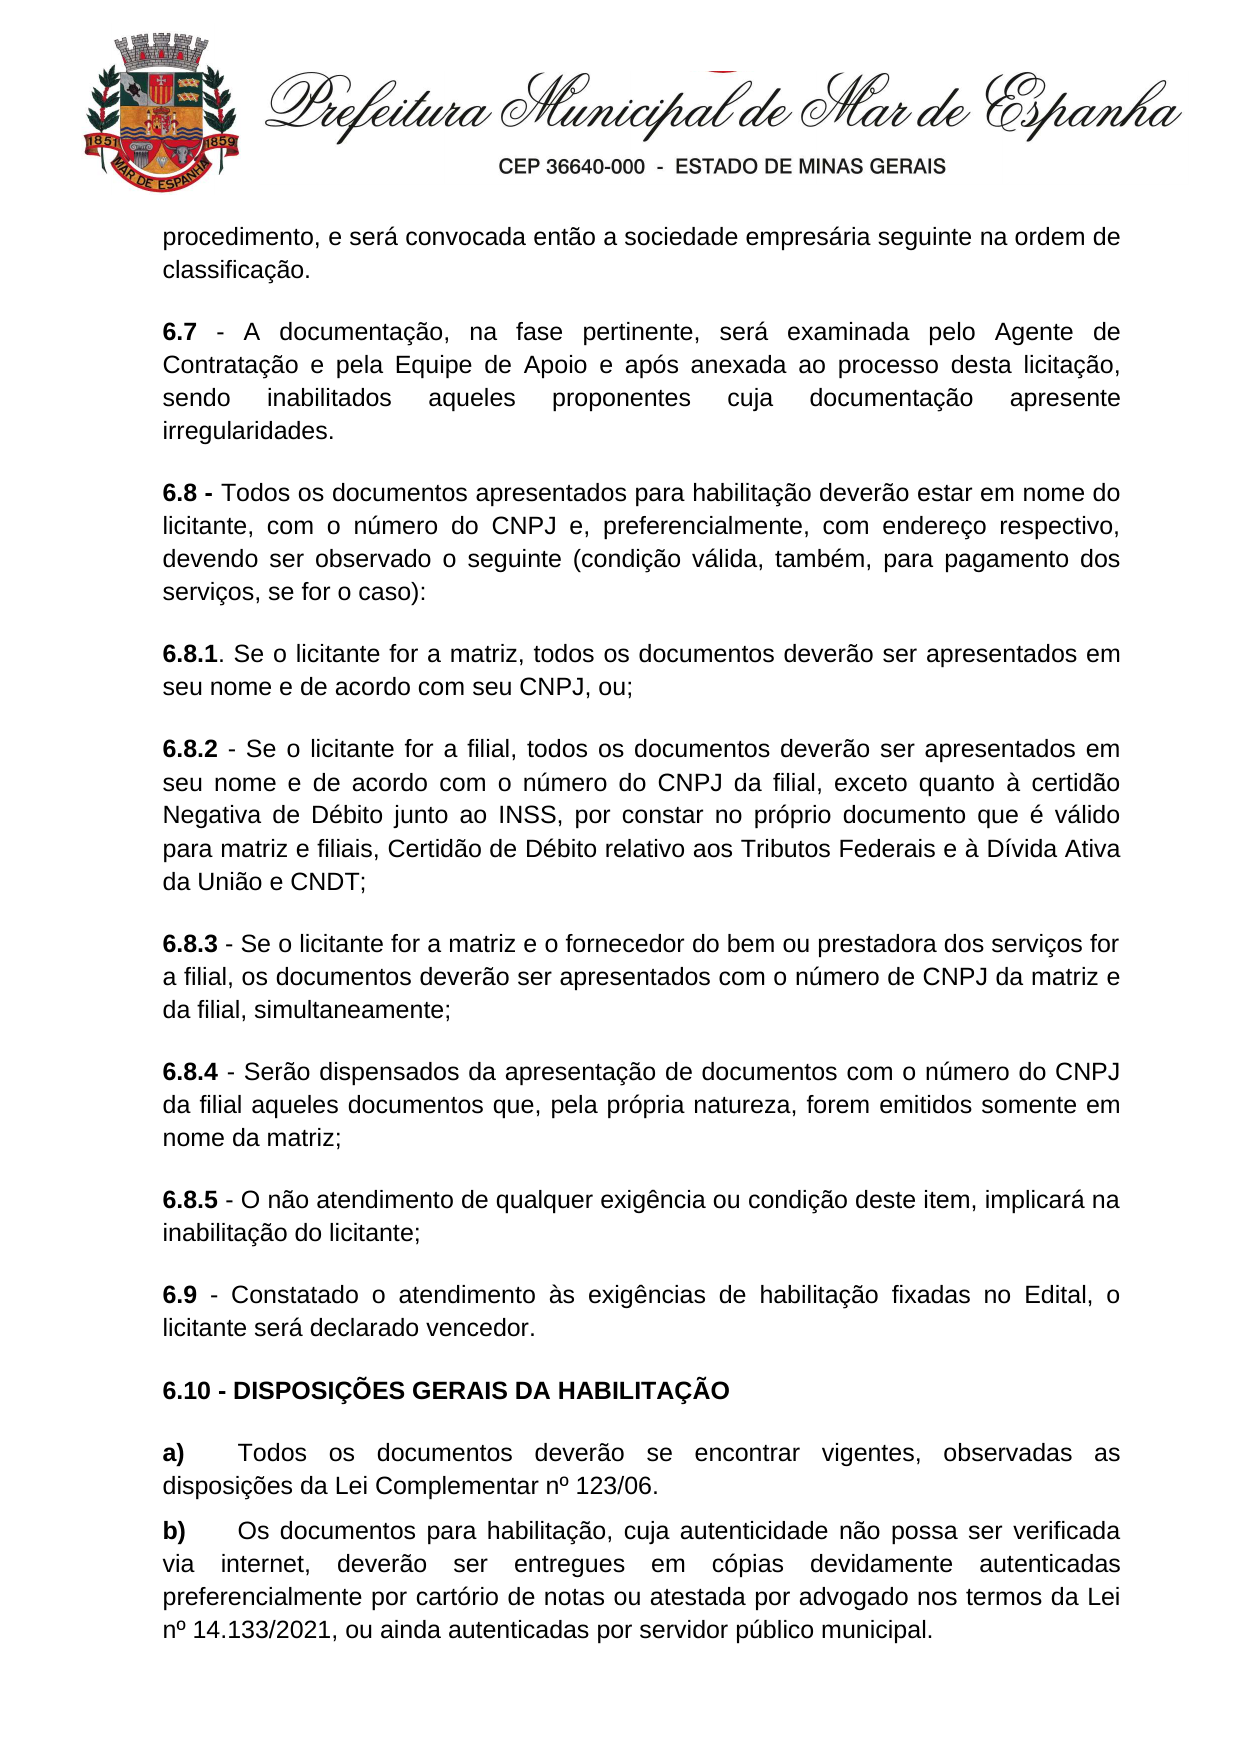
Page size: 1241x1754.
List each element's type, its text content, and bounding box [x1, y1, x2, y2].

text 6.7 - A documentação, na fase pertinente, será examinada pelo Agente de Contratação e pela Equipe de Apoio e após anexada ao processo desta licitação, sendo inabilitados aqueles proponentes cuja documentação apresente irregularidades. [162, 317, 1122, 444]
text 6.10 - DISPOSIÇÕES GERAIS DA HABILITAÇÃO [162, 1376, 1122, 1404]
text 6.8 - Todos os documentos apresentados para habilitação deverão estar em nome do licitante, com o número do CNPJ e, preferencialmente, com endereço respectivo, devendo ser observado o seguinte (condição válida, também, para pagamento dos serviços, se for o caso): [162, 478, 1122, 606]
text 6.8.4 - Serão dispensados da apresentação de documentos com o número do CNPJ da filial aqueles documentos que, pela própria natureza, forem emitidos somente em nome da matriz; [162, 1057, 1122, 1152]
picture [259, 71, 1189, 185]
text 6.8.3 - Se o licitante for a matriz e o fornecedor do bem ou prestadora dos serviços for a filial, os documentos deverão ser apresentados com o número de CNPJ da matriz e da filial, simultaneamente; [162, 929, 1122, 1023]
picture [74, 23, 248, 195]
text 6.8.1. Se o licitante for a matriz, todos os documentos deverão ser apresentados em seu nome e de acordo com seu CNPJ, ou; [162, 639, 1122, 701]
list Todos os documentos deverão se encontrar vigentes, observadas as disposições da Lei Complementar nº 123/06. [162, 1438, 1122, 1499]
text 6.8.2 - Se o licitante for a filial, todos os documentos deverão ser apresentados em seu nome e de acordo com o número do CNPJ da filial, exceto quanto à certidão Negativa de Débito junto ao INSS, por constar no próprio documento que é válido para matriz e filiais, Certidão de Débito relativo aos Tributos Federais e à Dívida Ativa da União e CNDT; [162, 734, 1122, 895]
text 6.9 - Constatado o atendimento às exigências de habilitação fixadas no Edital, o licitante será declarado vencedor. [162, 1280, 1122, 1342]
text 6.8.5 - O não atendimento de qualquer exigência ou condição deste item, implicará na inabilitação do licitante; [162, 1185, 1122, 1247]
list Os documentos para habilitação, cuja autenticidade não possa ser verificada via internet, deverão ser entregues em cópias devidamente autenticadas preferencialmente por cartório de notas ou atestada por advogado nos termos da Lei nº 14.133/2021, ou ainda autenticadas por servidor público municipal. [162, 1516, 1122, 1644]
